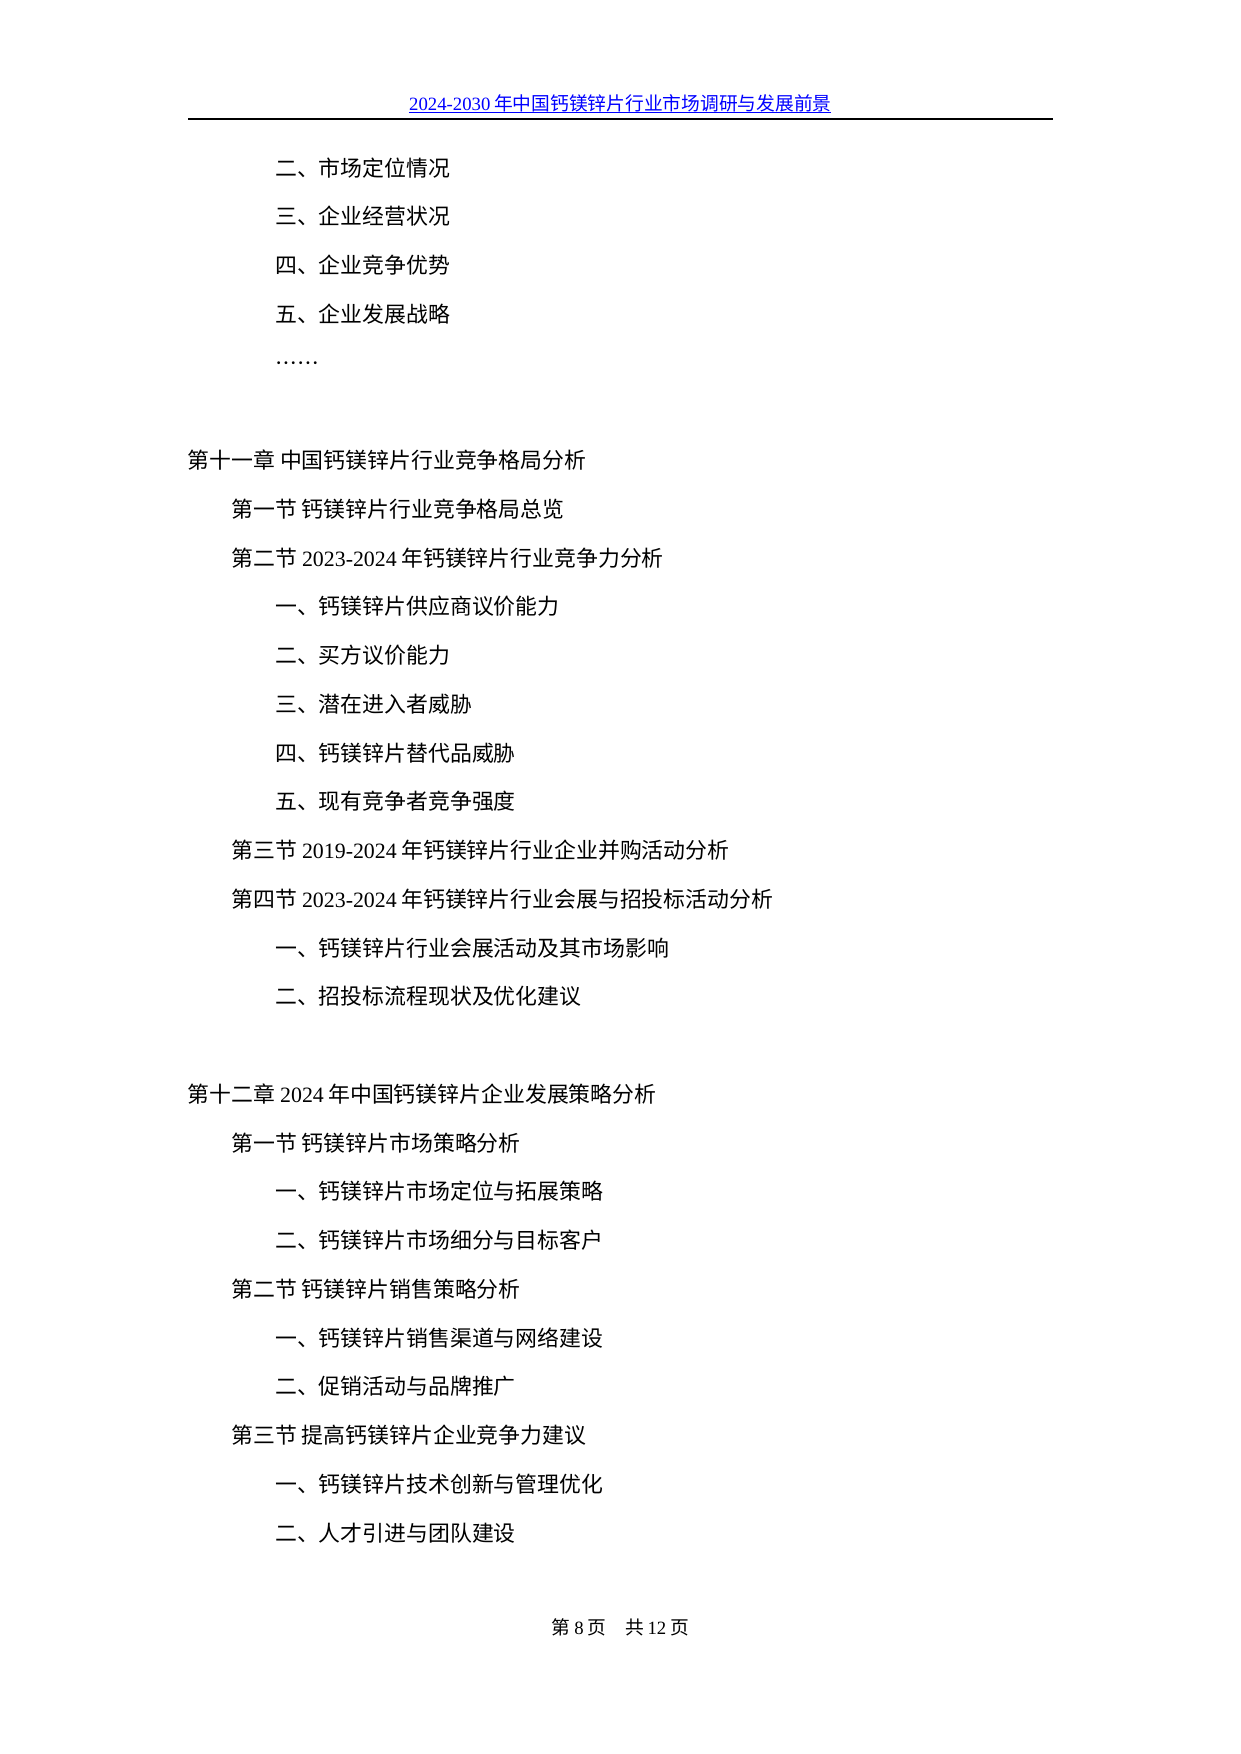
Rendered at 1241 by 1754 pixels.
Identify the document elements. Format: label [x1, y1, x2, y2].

text [187, 150, 1053, 1548]
